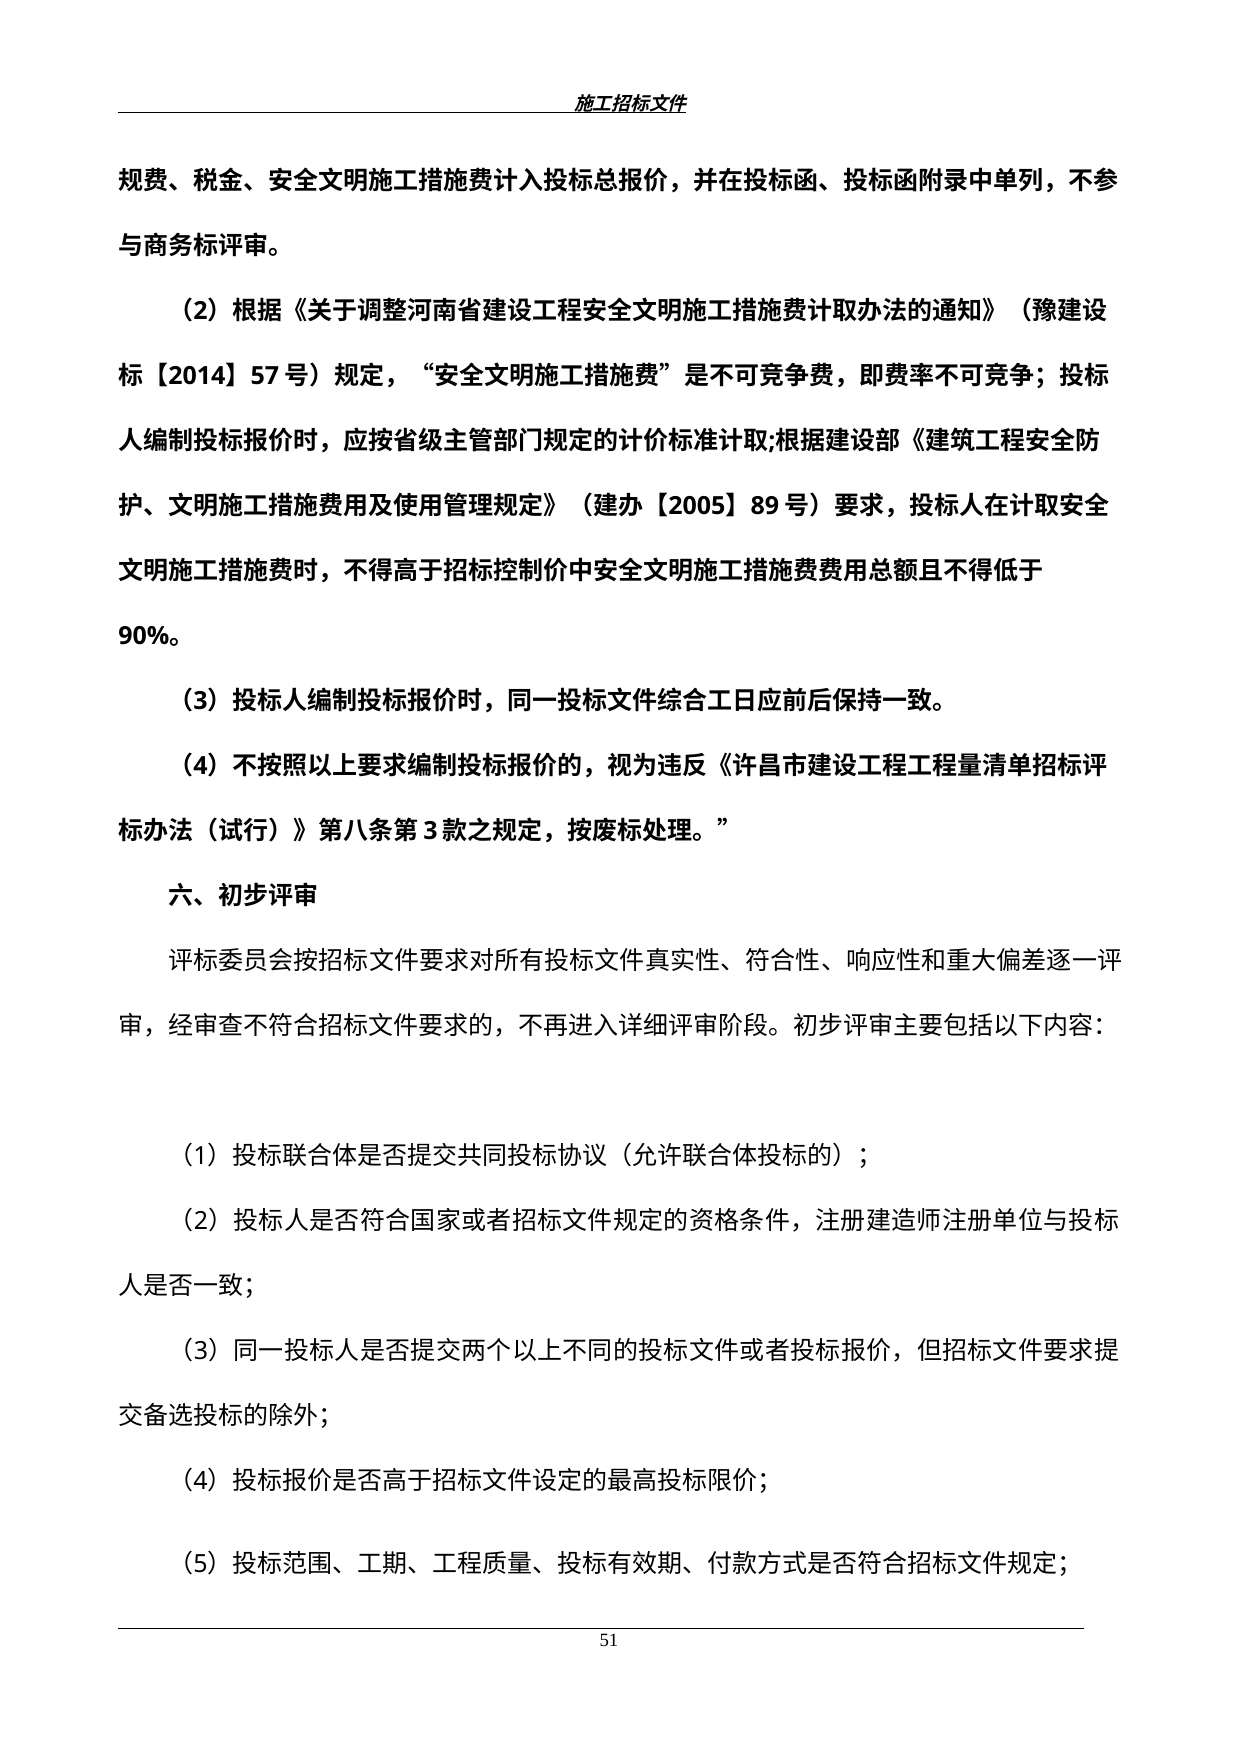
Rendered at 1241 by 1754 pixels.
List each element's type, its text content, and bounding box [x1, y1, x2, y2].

text （4）投标报价是否高于招标文件设定的最高投标限价； [118, 1446, 1122, 1511]
text （1）投标联合体是否提交共同投标协议（允许联合体投标的）； [118, 1121, 1122, 1186]
text 规费、税金、安全文明施工措施费计入投标总报价，并在投标函、投标函附录中单列，不参与商务标评审。 [118, 146, 1122, 276]
text （5）投标范围、工期、工程质量、投标有效期、付款方式是否符合招标文件规定； [118, 1529, 1122, 1594]
text （3）投标人编制投标报价时，同一投标文件综合工日应前后保持一致。 [118, 666, 1122, 731]
text 评标委员会按招标文件要求对所有投标文件真实性、符合性、响应性和重大偏差逐一评审，经审查不符合招标文件要求的，不再进入详细评审阶段。初步评审主要包括以下内容： [118, 926, 1122, 1121]
text （2）根据《关于调整河南省建设工程安全文明施工措施费计取办法的通知》（豫建设标【2014】57号）规定，“安全文明施工措施费”是不可竞争费，即费率不可竞争；投标人编制投标报价时，应按省级主管部门规定的计价标准计取;根据建设部《建筑工程安全防护、文明施工措施费用及使用管理规定》（建办【2005】89号）要求，投标人在计取安全文明施工措施费时，不得高于招标控制价中安全文明施工措施费费用总额且不得低于90%。 [118, 276, 1122, 666]
text （3）同一投标人是否提交两个以上不同的投标文件或者投标报价，但招标文件要求提交备选投标的除外； [118, 1316, 1122, 1446]
text 六、初步评审 [118, 861, 1122, 926]
text （2）投标人是否符合国家或者招标文件规定的资格条件，注册建造师注册单位与投标人是否一致； [118, 1186, 1122, 1316]
text （4）不按照以上要求编制投标报价的，视为违反《许昌市建设工程工程量清单招标评标办法（试行）》第八条第3款之规定，按废标处理。” [118, 731, 1122, 861]
